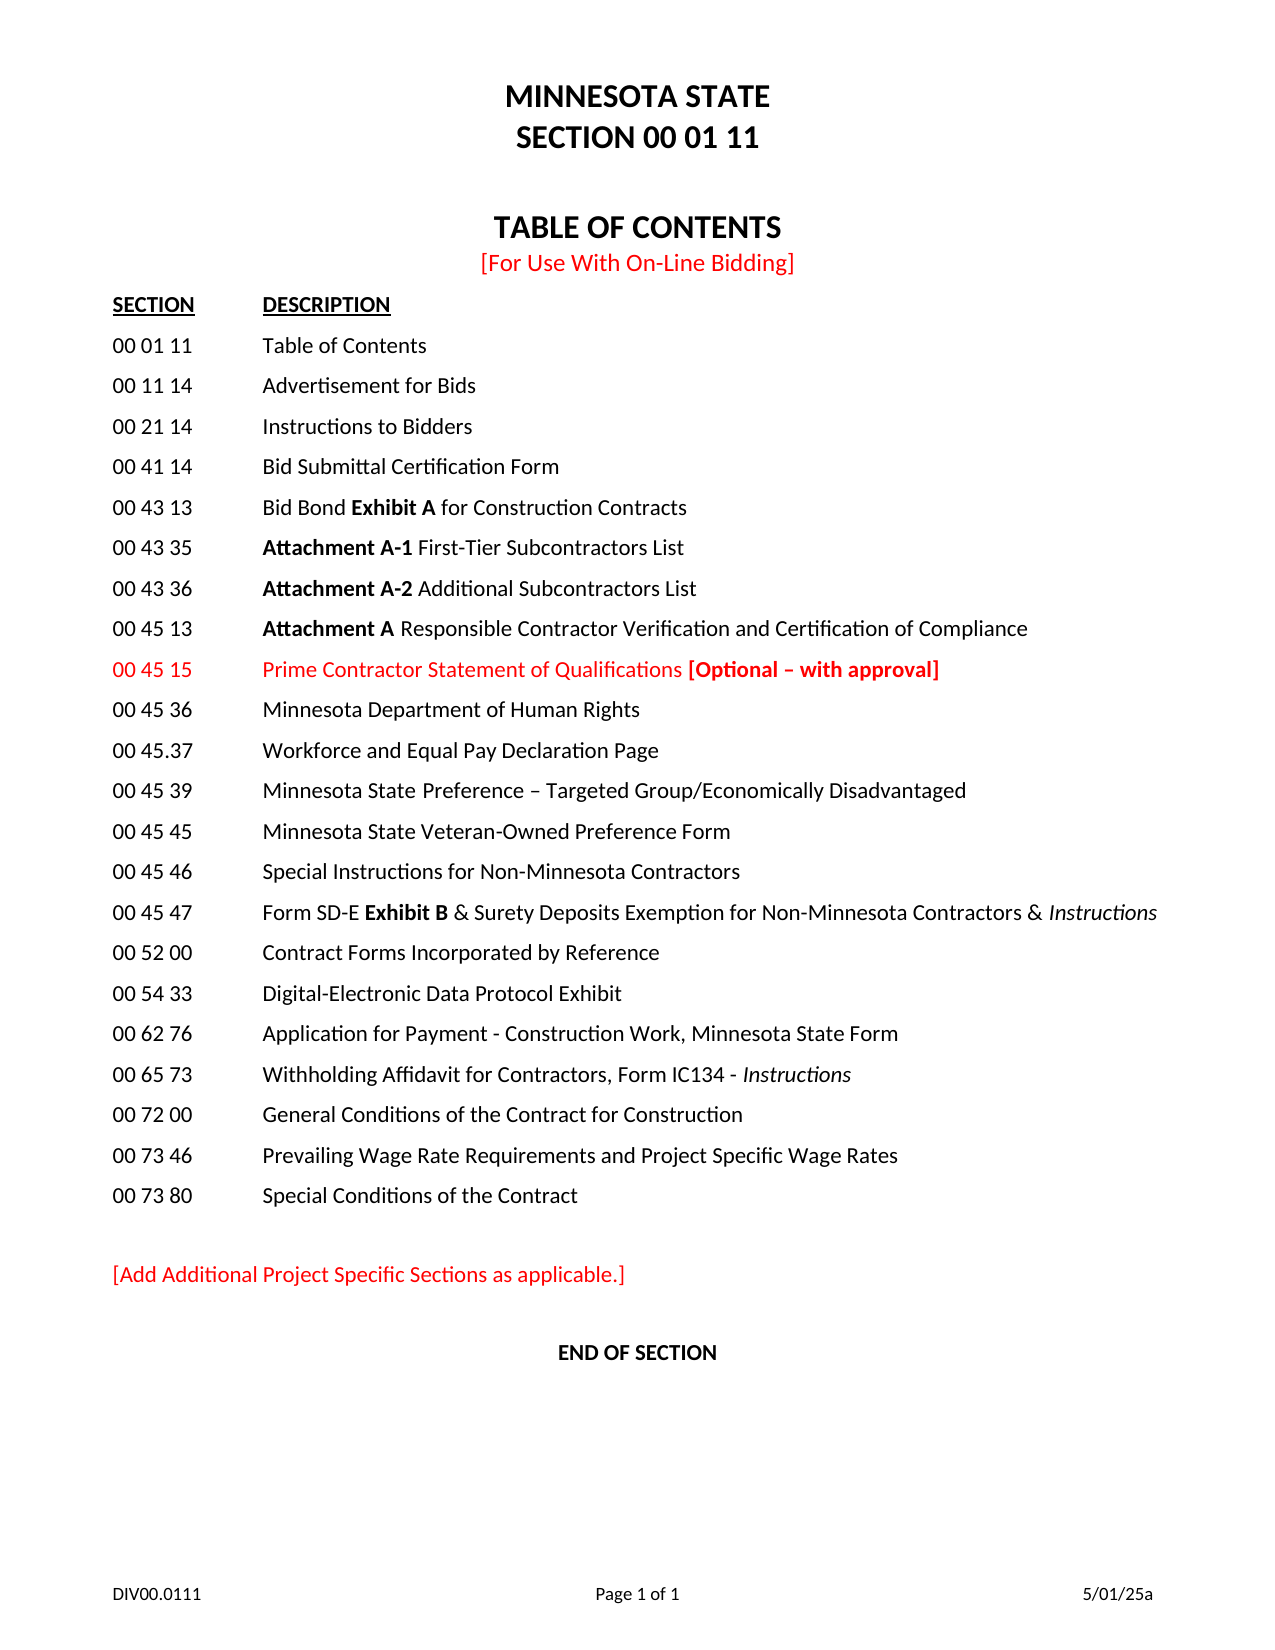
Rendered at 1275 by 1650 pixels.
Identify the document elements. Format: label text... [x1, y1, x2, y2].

text END OF SECTION [112, 1338, 1162, 1366]
text 00 45 36 Minnesota Department of Human Rights [112, 695, 1162, 723]
text TABLE OF CONTENTS [112, 206, 1162, 247]
text 00 45 46 Special Instructions for Non-Minnesota Contractors [112, 857, 1162, 886]
text 00 11 14 Advertisement for Bids [112, 371, 1162, 399]
text [For Use With On-Line Bidding] [112, 247, 1162, 278]
text 00 45 13 Attachment A Responsible Contractor Verification and Certification of Compliance [112, 614, 1162, 642]
text 00 45 47 Form SD-E Exhibit B & Surety Deposits Exemption for Non-Minnesota Contractors & Instructions [112, 898, 1162, 926]
text 00 43 13 Bid Bond Exhibit A for Construction Contracts [112, 493, 1162, 521]
text 00 45 39 Minnesota State Preference – Targeted Group/Economically Disadvantaged [112, 776, 1162, 804]
text 00 45.37 Workforce and Equal Pay Declaration Page [112, 736, 1162, 764]
text 00 73 46 Prevailing Wage Rate Requirements and Project Specific Wage Rates [112, 1141, 1162, 1169]
text 00 41 14 Bid Submittal Certification Form [112, 452, 1162, 480]
text 00 01 11 Table of Contents [112, 331, 1162, 359]
text 00 43 35 Attachment A-1 First-Tier Subcontractors List [112, 533, 1162, 561]
text 00 45 45 Minnesota State Veteran-Owned Preference Form [112, 817, 1162, 845]
text SECTION DESCRIPTION [112, 290, 1162, 318]
text 00 54 33 Digital-Electronic Data Protocol Exhibit [112, 979, 1162, 1007]
text 00 21 14 Instructions to Bidders [112, 412, 1162, 440]
text 00 72 00 General Conditions of the Contract for Construction [112, 1101, 1162, 1129]
text 00 65 73 Withholding Affidavit for Contractors, Form IC134 - Instructions [112, 1060, 1162, 1088]
text [Add Additional Project Specific Sections as applicable.] [112, 1260, 1162, 1288]
text 00 45 15 Prime Contractor Statement of Qualifications [Optional – with approval] [112, 655, 1162, 683]
text 00 73 80 Special Conditions of the Contract [112, 1182, 1162, 1210]
text 00 62 76 Application for Payment - Construction Work, Minnesota State Form [112, 1019, 1162, 1048]
text 00 52 00 Contract Forms Incorporated by Reference [112, 938, 1162, 967]
text 00 43 36 Attachment A-2 Additional Subcontractors List [112, 574, 1162, 602]
